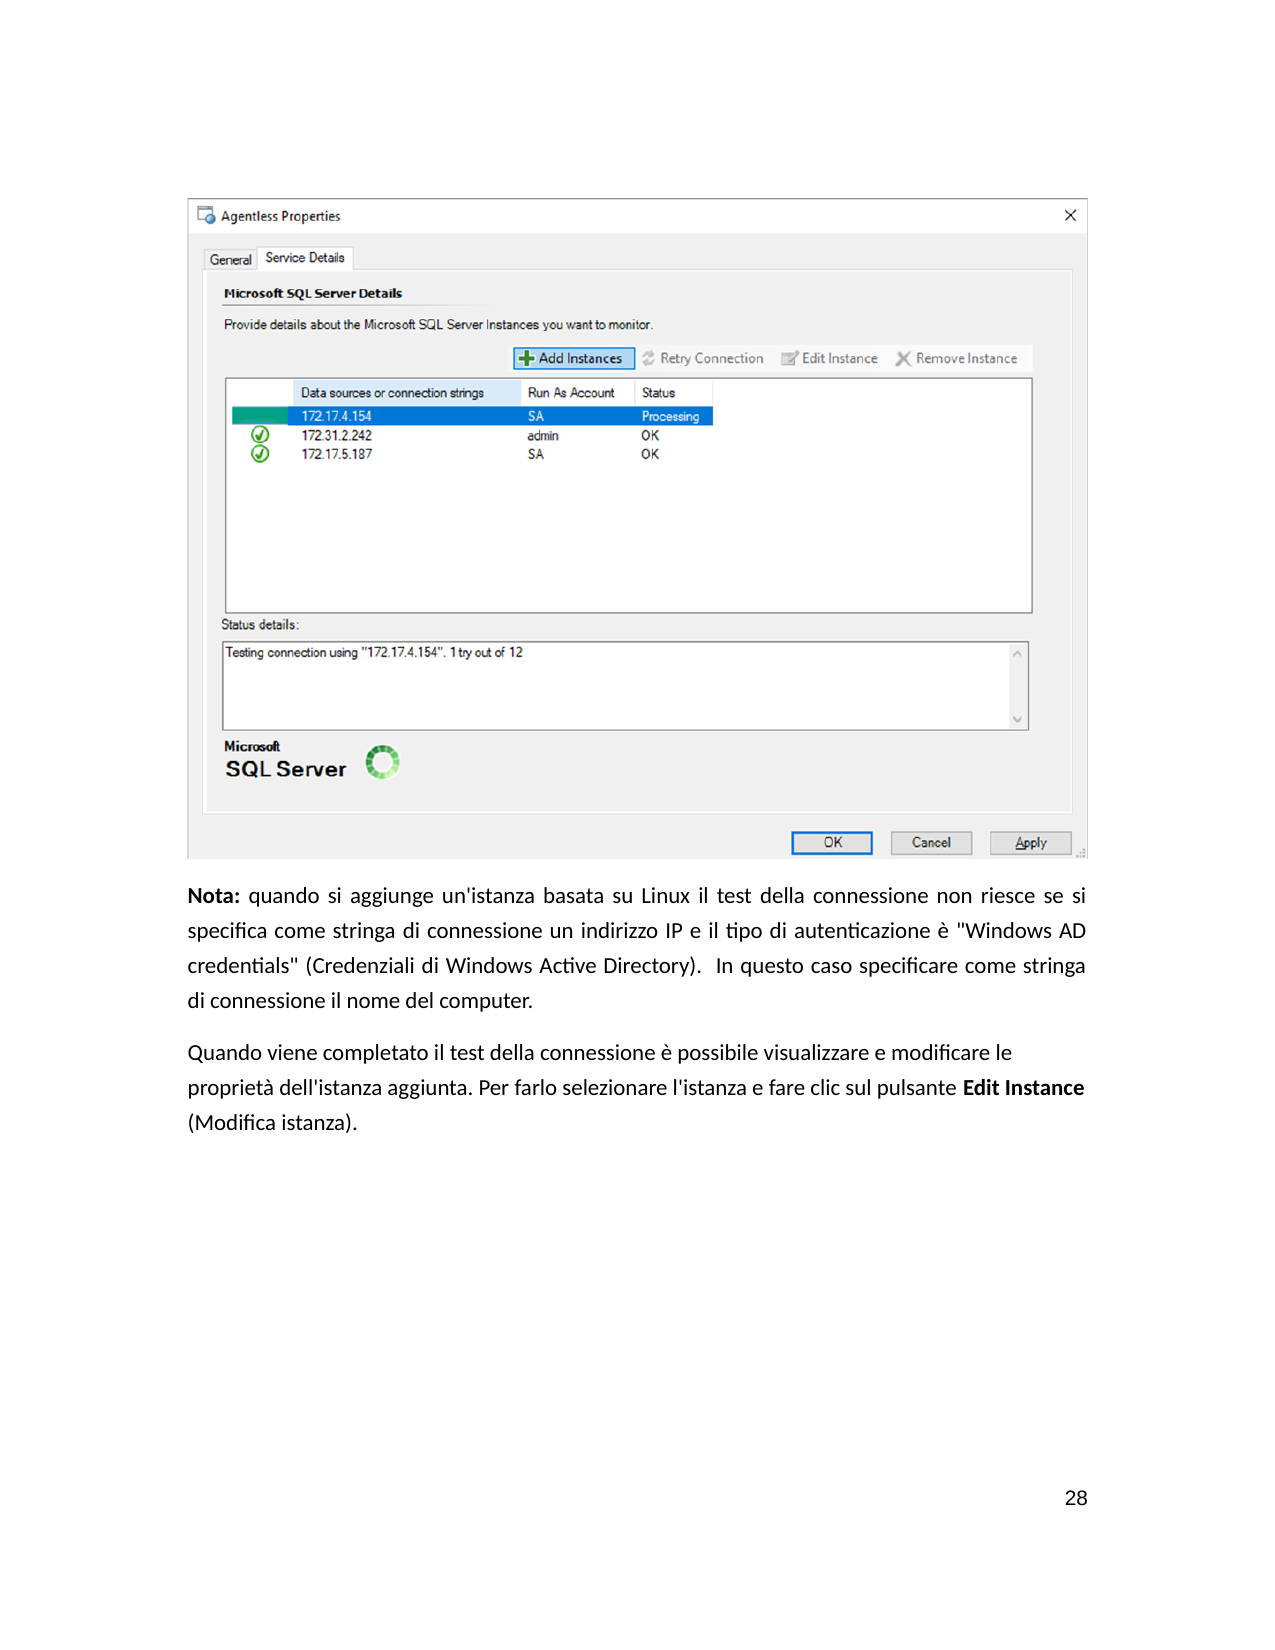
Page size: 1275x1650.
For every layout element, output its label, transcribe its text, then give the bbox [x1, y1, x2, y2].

text Quando viene completato il test della connessione è possibile visualizzare e modificare le proprietà dell'istanza aggiunta. Per farlo selezionare l'istanza e fare clic sul pulsante Edit Instance (Modifica istanza). [187, 1038, 1087, 1136]
text Nota: quando si aggiunge un'istanza basata su Linux il test della connessione non riesce se si specifica come stringa di connessione un indirizzo IP e il tipo di autenticazione è "Windows AD credentials" (Credenziali di Windows Active Directory). In questo caso specificare come stringa di connessione il nome del computer. [187, 881, 1087, 1014]
picture [187, 198, 1088, 859]
